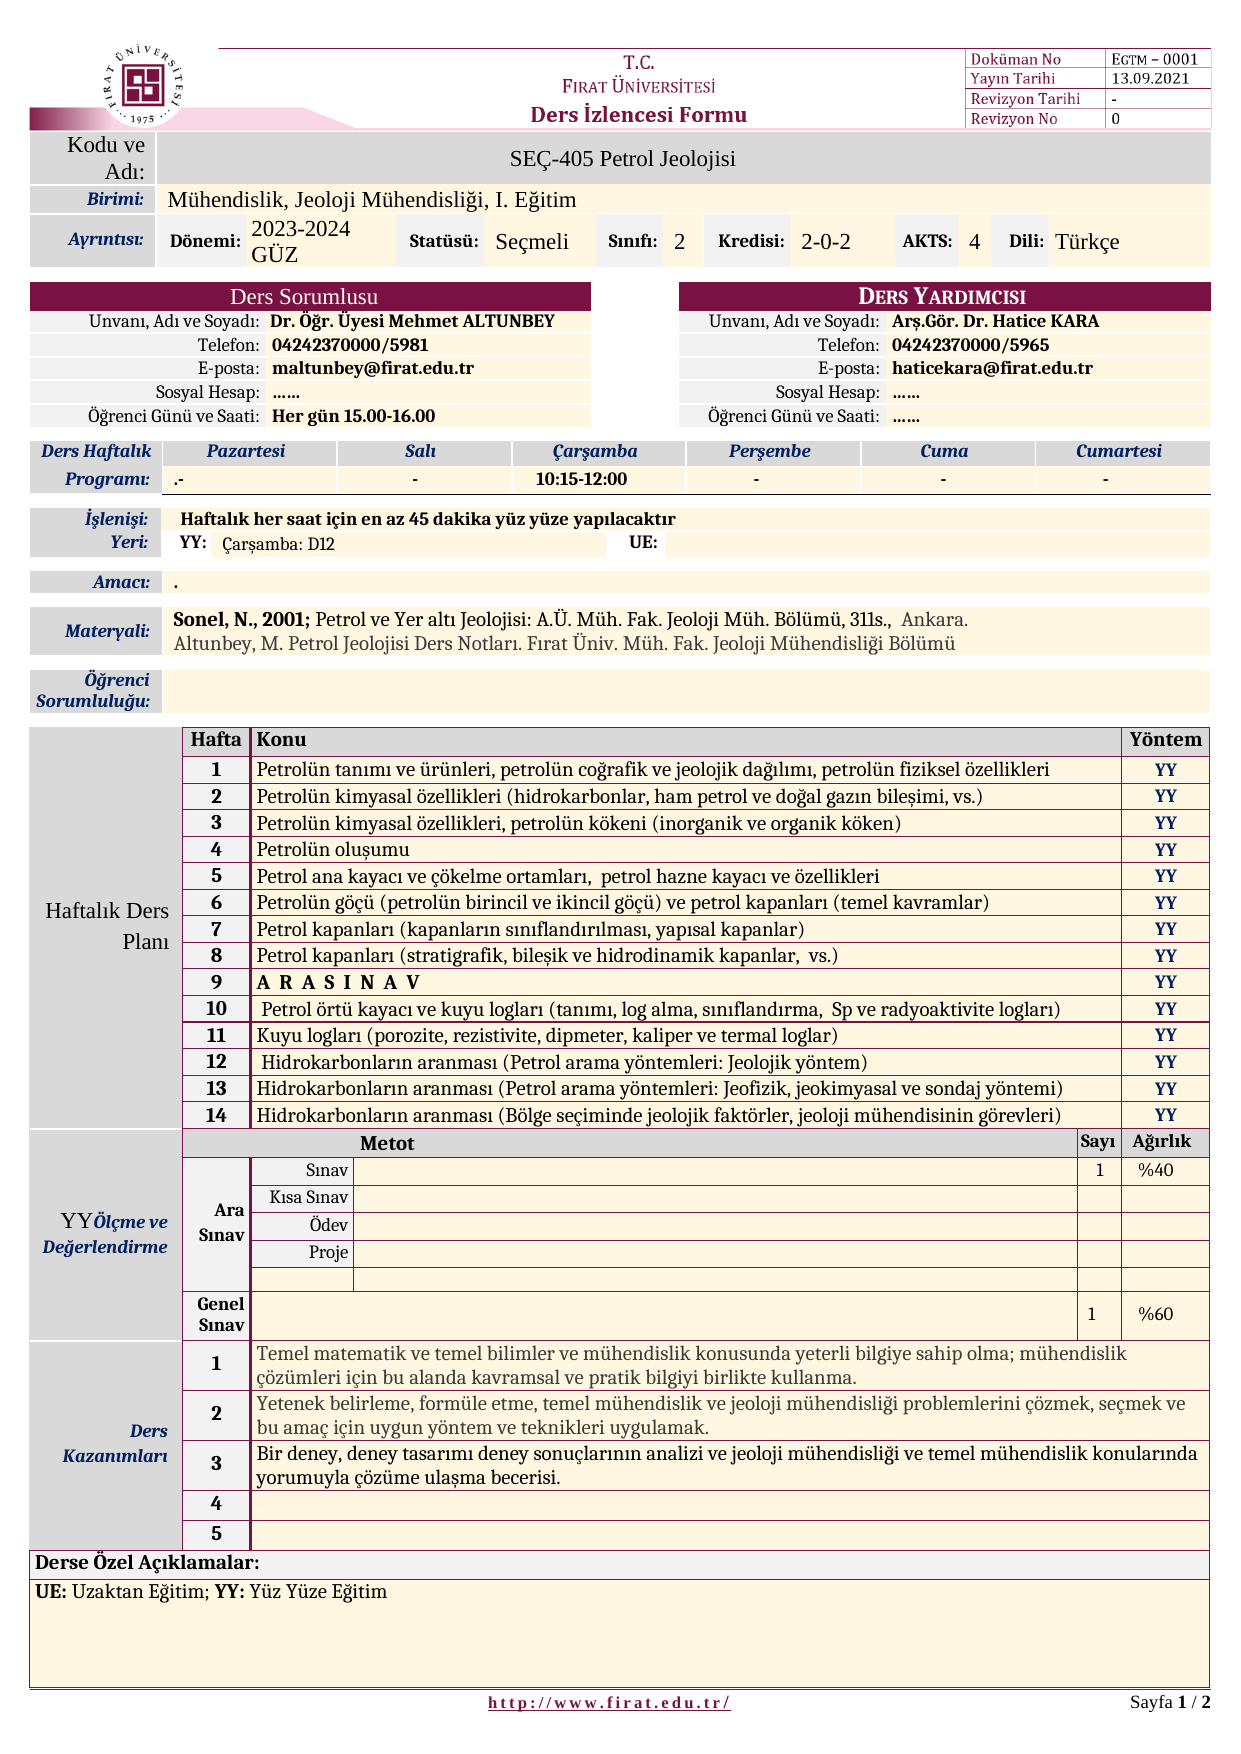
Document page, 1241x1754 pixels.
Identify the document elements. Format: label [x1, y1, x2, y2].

picture [29, 41, 1212, 132]
